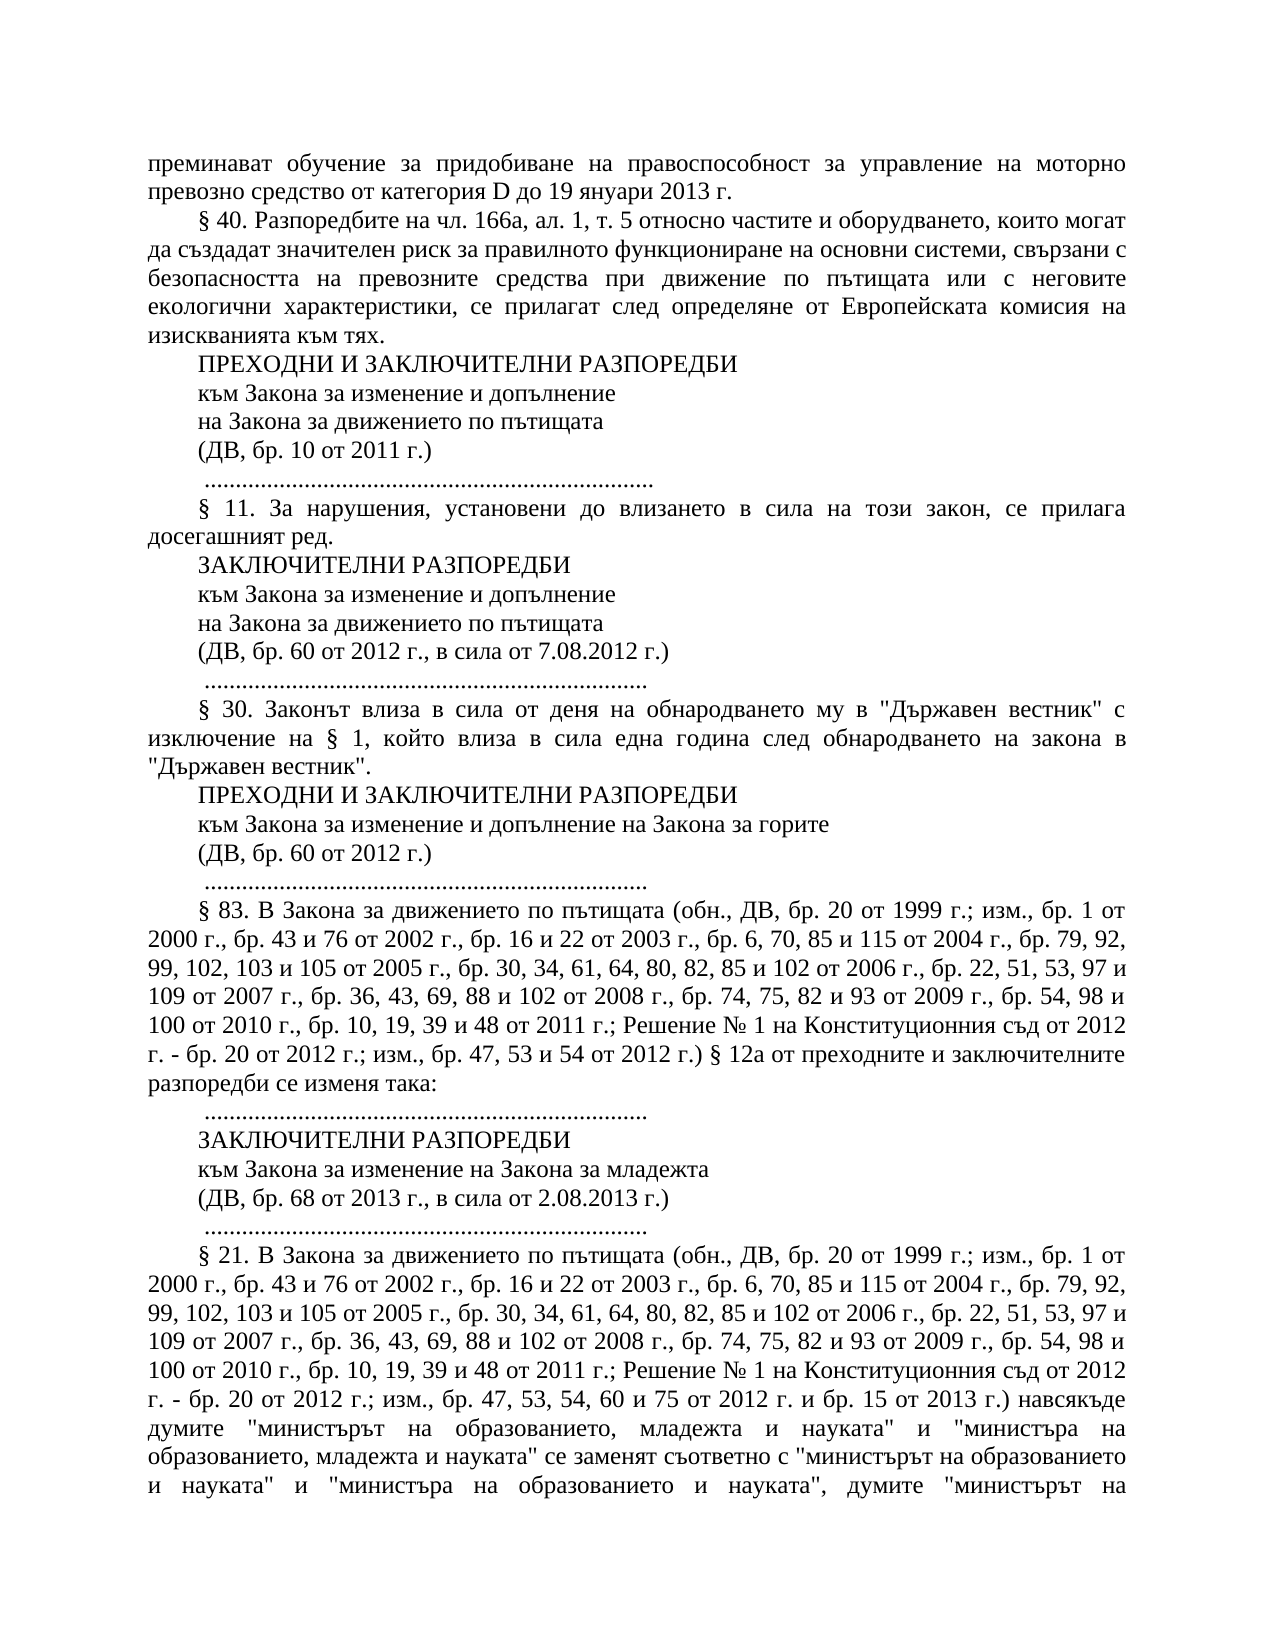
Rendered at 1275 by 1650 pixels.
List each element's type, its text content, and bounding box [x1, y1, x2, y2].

text § 83. В Закона за движението по пътищата (обн., ДВ, бр. 20 от 1999 г.; изм., бр. 1 от 2000 г., бр. 43 и 76 от 2002 г., бр. 16 и 22 от 2003 г., бр. 6, 70, 85 и 115 от 2004 г., бр. 79, 92, 99, 102, 103 и 105 от 2005 г., бр. 30, 34, 61, 64, 80, 82, 85 и 102 от 2006 г., бр. 22, 51, 53, 97 и 109 от 2007 г., бр. 36, 43, 69, 88 и 102 от 2008 г., бр. 74, 75, 82 и 93 от 2009 г., бр. 54, 98 и 100 от 2010 г., бр. 10, 19, 39 и 48 от 2011 г.; Решение № 1 на Конституционния съд от 2012 г. - бр. 20 от 2012 г.; изм., бр. 47, 53 и 54 от 2012 г.) § 12а от преходните и заключителните разпоредби се изменя така: [148, 895, 1127, 1096]
text § 30. Законът влиза в сила от деня на обнародването му в "Държавен вестник" с изключение на § 1, който влиза в сила една година след обнародването на закона в "Държавен вестник". [148, 694, 1127, 780]
text ........................................................................ [148, 464, 1127, 493]
text към Закона за изменение и допълнение [148, 378, 1127, 406]
text ....................................................................... [148, 866, 1127, 895]
text (ДВ, бр. 60 от 2012 г., в сила от 7.08.2012 г.) [148, 636, 1127, 665]
text ЗАКЛЮЧИТЕЛНИ РАЗПОРЕДБИ [148, 1125, 1127, 1154]
text ЗАКЛЮЧИТЕЛНИ РАЗПОРЕДБИ [148, 550, 1127, 579]
text § 11. За нарушения, установени до влизането в сила на този закон, се прилага досегашният ред. [148, 493, 1127, 550]
text ....................................................................... [148, 1211, 1127, 1240]
text ПРЕХОДНИ И ЗАКЛЮЧИТЕЛНИ РАЗПОРЕДБИ [148, 780, 1127, 809]
text (ДВ, бр. 10 от 2011 г.) [148, 435, 1127, 464]
text към Закона за изменение и допълнение [148, 579, 1127, 608]
text § 40. Разпоредбите на чл. 166а, ал. 1, т. 5 относно частите и оборудването, които могат да създадат значителен риск за правилното функциониране на основни системи, свързани с безопасността на превозните средства при движение по пътищата или с неговите екологични характеристики, се прилагат след определяне от Европейската комисия на изискванията към тях. [148, 205, 1127, 349]
text ....................................................................... [148, 1096, 1127, 1125]
text към Закона за изменение на Закона за младежта [148, 1154, 1127, 1183]
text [148, 1240, 1127, 1499]
text на Закона за движението по пътищата [148, 608, 1127, 636]
text (ДВ, бр. 60 от 2012 г.) [148, 838, 1127, 866]
text към Закона за изменение и допълнение на Закона за горите [148, 809, 1127, 838]
text ....................................................................... [148, 665, 1127, 694]
text (ДВ, бр. 68 от 2013 г., в сила от 2.08.2013 г.) [148, 1183, 1127, 1211]
text на Закона за движението по пътищата [148, 406, 1127, 435]
text ПРЕХОДНИ И ЗАКЛЮЧИТЕЛНИ РАЗПОРЕДБИ [148, 349, 1127, 378]
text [148, 148, 1127, 205]
